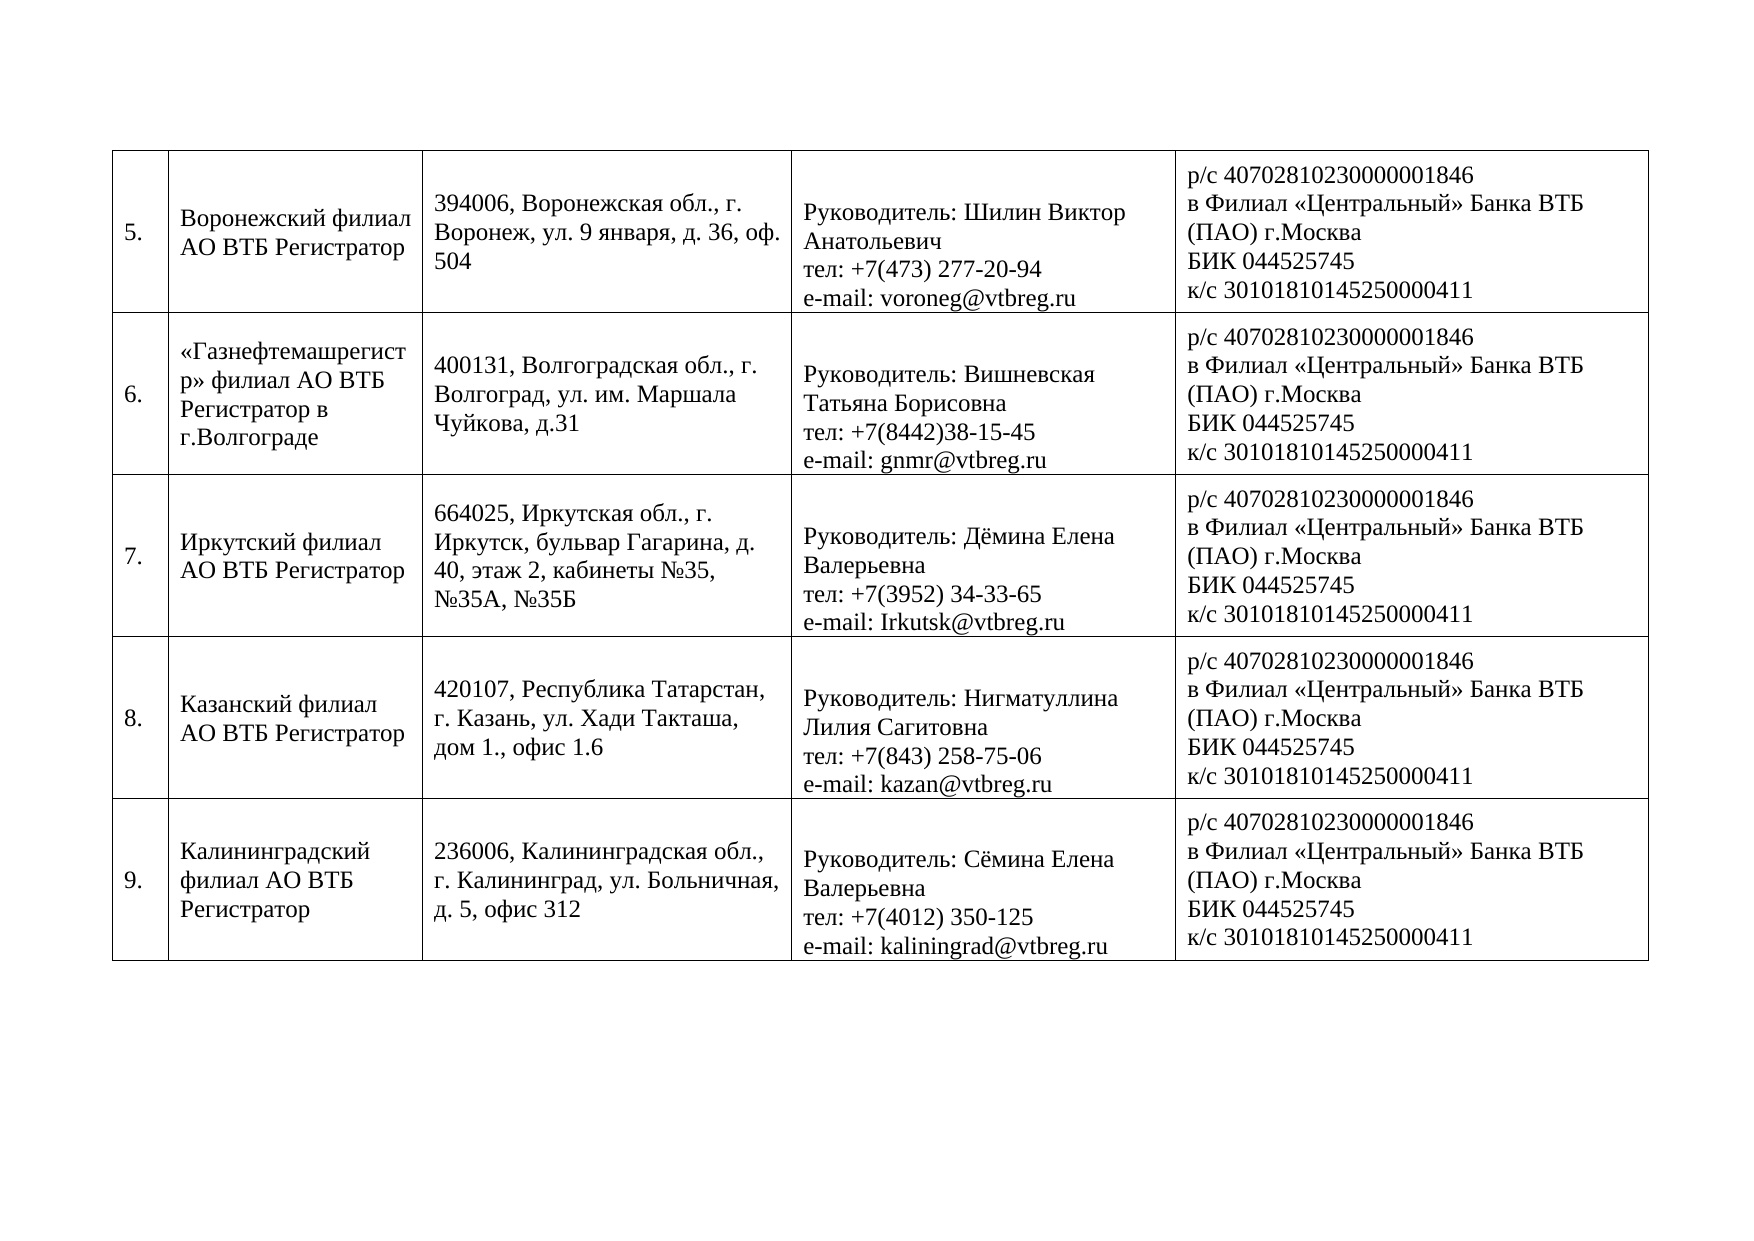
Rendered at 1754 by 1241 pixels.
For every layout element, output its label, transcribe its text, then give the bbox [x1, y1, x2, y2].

table_cell р/с 40702810230000001846 в Филиал «Центральный» Банка ВТБ (ПАО) г.Москва БИК 044525745 к/с 30101810145250000411 [1176, 475, 1648, 636]
table_cell [113, 799, 168, 959]
table_cell Иркутский филиал АО ВТБ Регистратор [169, 475, 422, 636]
table_cell 236006, Калининградская обл., г. Калининград, ул. Больничная, д. 5, офис 312 [423, 799, 791, 959]
table_cell [113, 151, 168, 312]
table_cell Калининградский филиал АО ВТБ Регистратор [169, 799, 422, 959]
table_cell Руководитель: Вишневская Татьяна Борисовна тел: +7(8442)38-15-45 e-mail: gnmr@vtbreg.ru [792, 313, 1175, 474]
table_cell «Газнефтемашрегистр» филиал АО ВТБ Регистратор в г.Волгограде [169, 313, 422, 474]
table_cell Руководитель: Дёмина Елена Валерьевна тел: +7(3952) 34-33-65 e-mail: Irkutsk@vtbreg.ru [792, 475, 1175, 636]
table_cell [1176, 151, 1648, 312]
table_cell 400131, Волгоградская обл., г. Волгоград, ул. им. Маршала Чуйкова, д.31 [423, 313, 791, 474]
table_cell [1176, 799, 1648, 959]
table_cell Руководитель: Сёмина Елена Валерьевна тел: +7(4012) 350-125 e-mail: kaliningrad@vtbreg.ru [792, 799, 1175, 959]
table_cell [113, 637, 168, 798]
table_cell [113, 475, 168, 636]
table_cell Руководитель: Нигматуллина Лилия Сагитовна тел: +7(843) 258-75-06 e-mail: kazan@vtbreg.ru [792, 637, 1175, 798]
table_cell р/с 40702810230000001846 в Филиал «Центральный» Банка ВТБ (ПАО) г.Москва БИК 044525745 к/с 30101810145250000411 [1176, 637, 1648, 798]
table_cell 420107, Республика Татарстан, г. Казань, ул. Хади Такташа, дом 1., офис 1.6 [423, 637, 791, 798]
table_cell р/с 40702810230000001846 в Филиал «Центральный» Банка ВТБ (ПАО) г.Москва БИК 044525745 к/с 30101810145250000411 [1176, 313, 1648, 474]
table_cell Казанский филиал АО ВТБ Регистратор [169, 637, 422, 798]
table_cell Воронежский филиал АО ВТБ Регистратор [169, 151, 422, 312]
table_cell 394006, Воронежская обл., г. Воронеж, ул. 9 января, д. 36, оф. 504 [423, 151, 791, 312]
table_cell Руководитель: Шилин Виктор Анатольевич тел: +7(473) 277-20-94 e-mail: voroneg@vtbreg.ru [792, 151, 1175, 312]
table_cell 664025, Иркутская обл., г. Иркутск, бульвар Гагарина, д. 40, этаж 2, кабинеты №35, №35А, №35Б [423, 475, 791, 636]
table_cell [113, 313, 168, 474]
